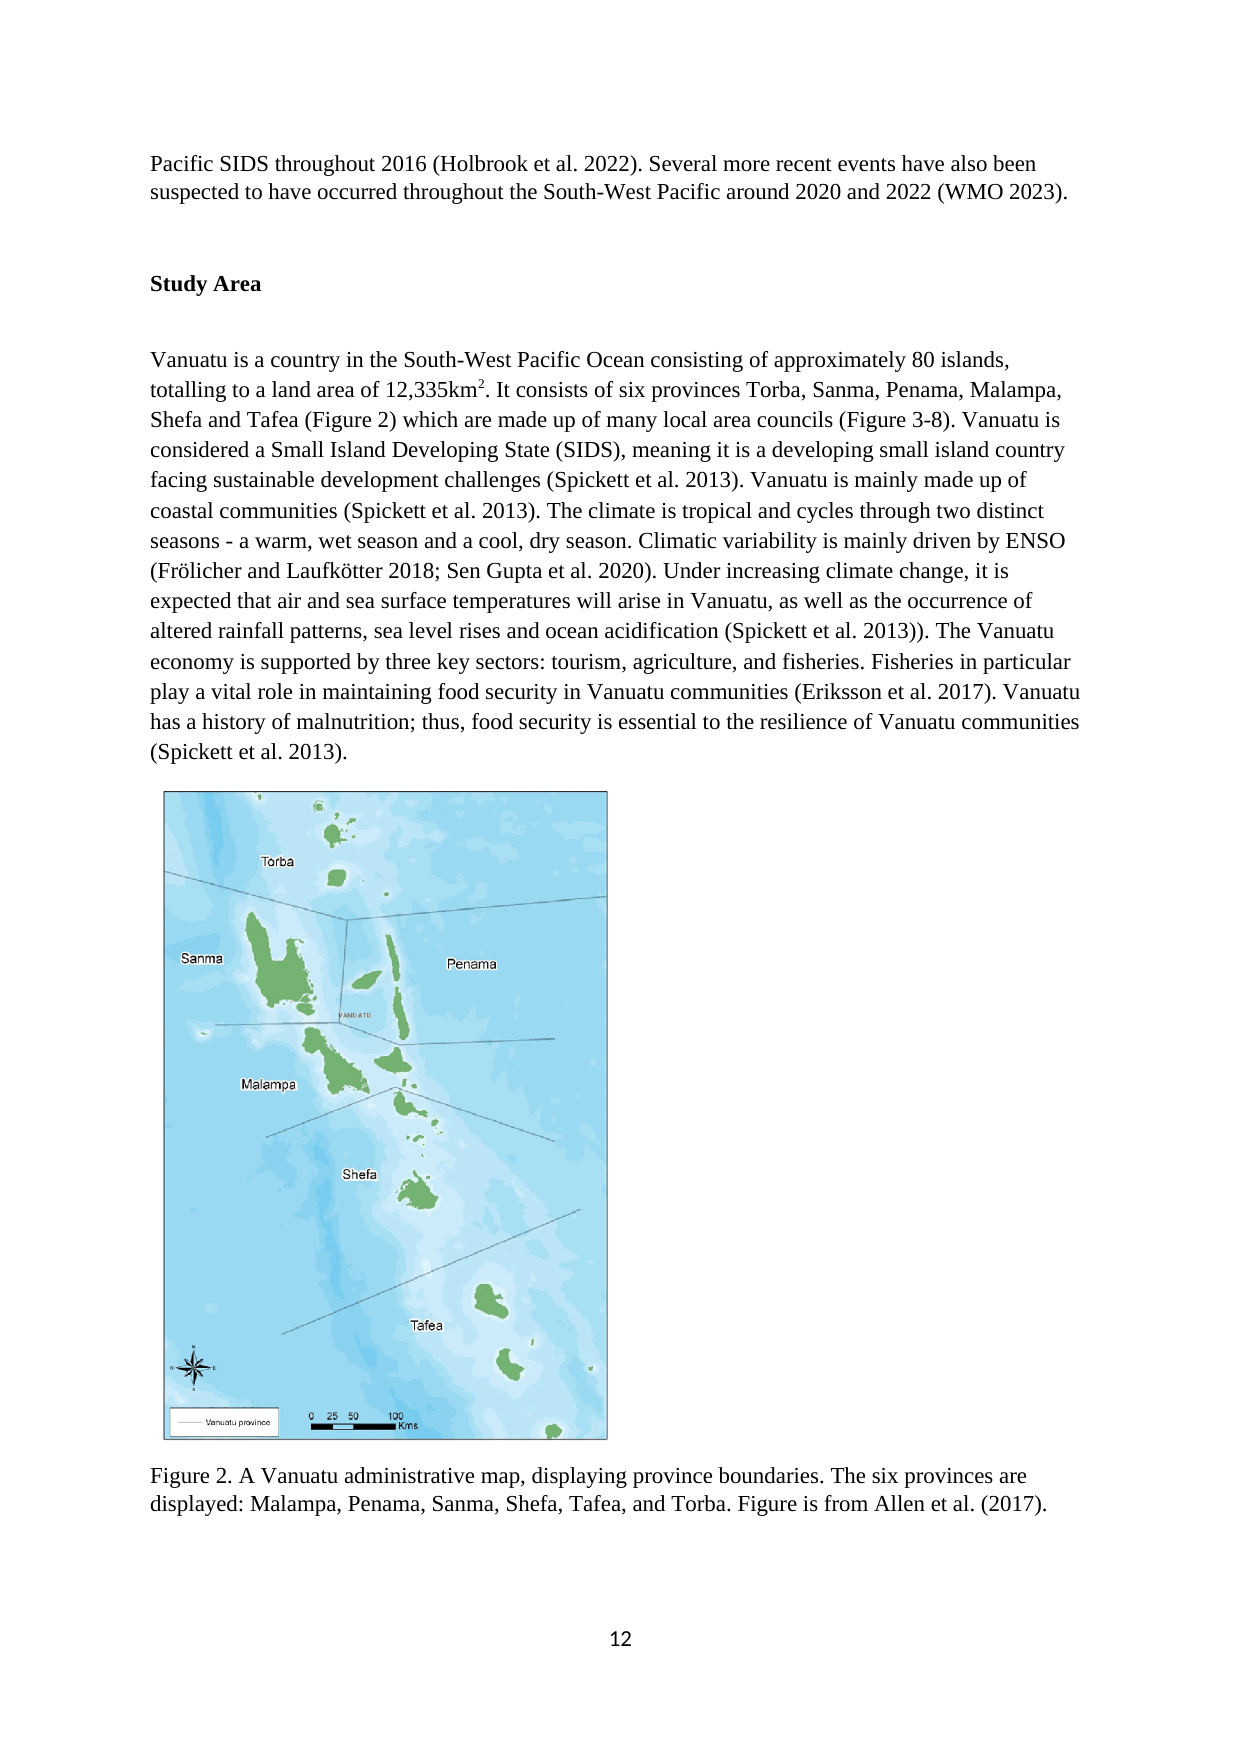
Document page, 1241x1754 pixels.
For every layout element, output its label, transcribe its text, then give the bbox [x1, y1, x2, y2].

subtitle Study Area [150, 270, 1090, 297]
text Figure 2. A Vanuatu administrative map, displaying province boundaries. The six provinces are displayed: Malampa, Penama, Sanma, Shefa, Tafea, and Torba. Figure is from Allen et al. (2017). [150, 1462, 1090, 1517]
text Vanuatu is a country in the South-West Pacific Ocean consisting of approximately 80 islands, totalling to a land area of 12,335km2. It consists of six provinces Torba, Sanma, Penama, Malampa, Shefa and Tafea (Figure 2) which are made up of many local area councils (Figure 3-8). Vanuatu is considered a Small Island Developing State (SIDS), meaning it is a developing small island country facing sustainable development challenges (Spickett et al. 2013). Vanuatu is mainly made up of coastal communities (Spickett et al. 2013). The climate is tropical and cycles through two distinct seasons - a warm, wet season and a cool, dry season. Climatic variability is mainly driven by ENSO (Frölicher and Laufkötter 2018; Sen Gupta et al. 2020). Under increasing climate change, it is expected that air and sea surface temperatures will arise in Vanuatu, as well as the occurrence of altered rainfall patterns, sea level rises and ocean acidification (Spickett et al. 2013)). The Vanuatu economy is supported by three key sectors: tourism, agriculture, and fisheries. Fisheries in particular play a vital role in maintaining food security in Vanuatu communities (Eriksson et al. 2017). Vanuatu has a history of malnutrition; thus, food security is essential to the resilience of Vanuatu communities (Spickett et al. 2013). [150, 346, 1090, 765]
picture [155, 785, 621, 1443]
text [150, 150, 1090, 205]
